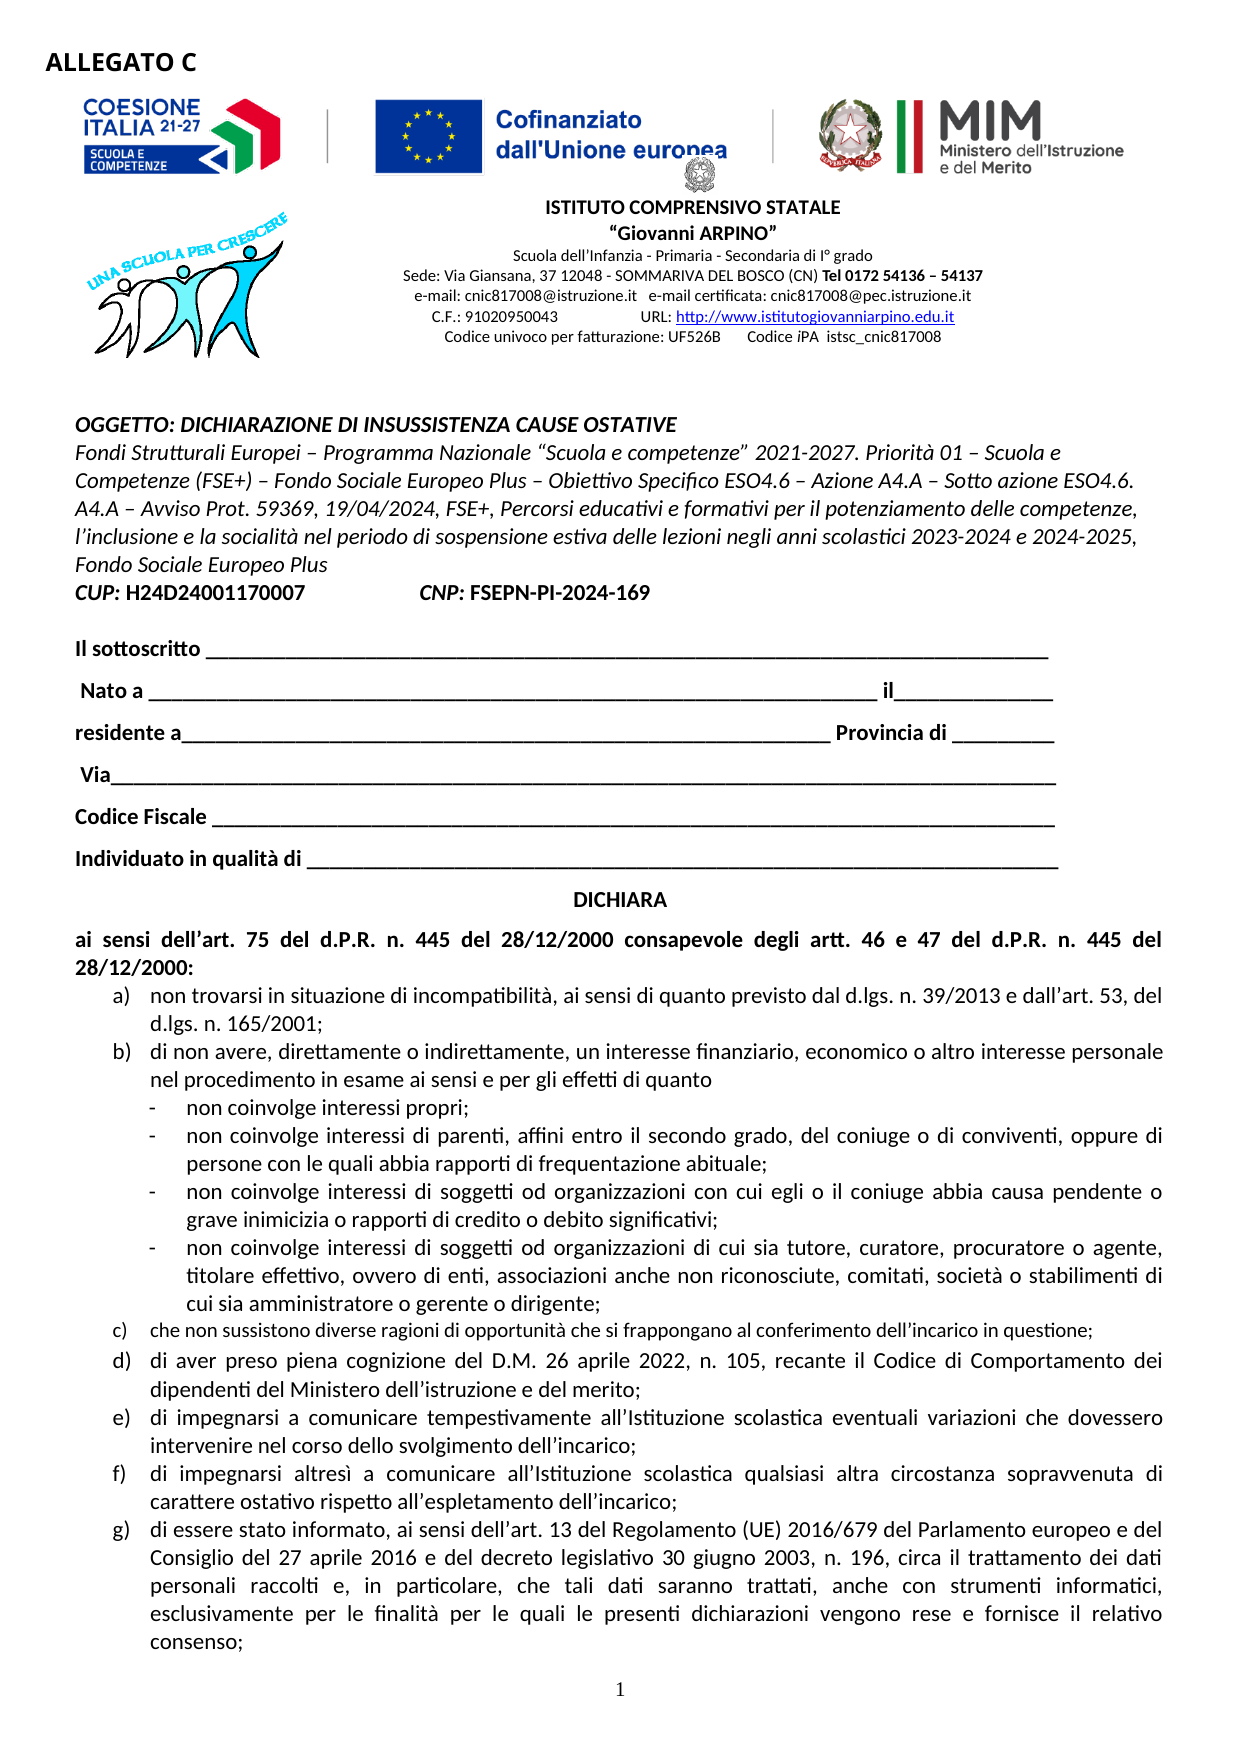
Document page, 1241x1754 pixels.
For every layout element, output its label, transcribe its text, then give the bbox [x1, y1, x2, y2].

text Codice Fiscale __________________________________________________________________________ [75, 802, 1165, 830]
text Fondi Strutturali Europei – Programma Nazionale “Scuola e competenze” 2021-2027. Priorità 01 – Scuola e Competenze (FSE+) – Fondo Sociale Europeo Plus – Obiettivo Specifico ESO4.6 – Azione A4.A – Sotto azione ESO4.6. A4.A – Avviso Prot. 59369, 19/04/2024, FSE+, Percorsi educativi e formativi per il potenziamento delle competenze, l’inclusione e la socialità nel periodo di sospensione estiva delle lezioni negli anni scolastici 2023-2024 e 2024-2025, Fondo Sociale Europeo Plus [75, 438, 1165, 578]
text ai sensi dell’art. 75 del d.P.R. n. 445 del 28/12/2000 consapevole degli artt. 46 e 47 del d.P.R. n. 445 del 28/12/2000: [75, 925, 1165, 981]
picture [45, 78, 1166, 195]
list di non avere, direttamente o indirettamente, un interesse finanziario, economico o altro interesse personale nel procedimento in esame ai sensi e per gli effetti di quanto [112, 1037, 1165, 1093]
list non coinvolge interessi di soggetti od organizzazioni con cui egli o il coniuge abbia causa pendente o grave inimicizia o rapporti di credito o debito significativi; [149, 1177, 1165, 1233]
list non trovarsi in situazione di incompatibilità, ai sensi di quanto previsto dal d.lgs. n. 39/2013 e dall’art. 53, del d.lgs. n. 165/2001; [112, 981, 1165, 1037]
text residente a_________________________________________________________ Provincia di _________ [75, 718, 1165, 746]
text Nato a ________________________________________________________________ il______________ [75, 676, 1165, 704]
text Il sottoscritto __________________________________________________________________________ [75, 634, 1165, 662]
picture [83, 210, 288, 357]
list di aver preso piena cognizione del D.M. 26 aprile 2022, n. 105, recante il Codice di Comportamento dei dipendenti del Ministero dell’istruzione e del merito; [112, 1347, 1165, 1403]
list di impegnarsi a comunicare tempestivamente all’Istituzione scolastica eventuali variazioni che dovessero intervenire nel corso dello svolgimento dell’incarico; [112, 1403, 1165, 1459]
list che non sussistono diverse ragioni di opportunità che si frappongano al conferimento dell’incarico in questione; [112, 1317, 1165, 1343]
table_header ISTITUTO COMPRENSIVO STATALE “Giovanni ARPINO” Scuola dell’Infanzia - Primaria - Secondaria di I° grado Sede: Via Giansana, 37 12048 - SOMMARIVA DEL BOSCO (CN) Tel 0172 54136 – 54137 e-mail: cnic817008@istruzione.it e-mail certificata: cnic817008@pec.istruzione.it C.F.: 91020950043 URL: http://www.istitutogiovanniarpino.edu.it Codice univoco per fatturazione: UF526B Codice iPA istsc_cnic817008 [307, 194, 1079, 410]
text CUP: H24D24001170007 CNP: FSEPN-PI-2024-169 [75, 578, 1136, 606]
list di impegnarsi altresì a comunicare all’Istituzione scolastica qualsiasi altra circostanza sopravvenuta di carattere ostativo rispetto all’espletamento dell’incarico; [112, 1459, 1165, 1515]
text OGGETTO: DICHIARAZIONE DI INSUSSISTENZA CAUSE OSTATIVE [75, 410, 1165, 438]
text Via___________________________________________________________________________________ [75, 760, 1165, 788]
table_header [75, 194, 307, 410]
text Individuato in qualità di __________________________________________________________________ [75, 844, 1165, 872]
list non coinvolge interessi di soggetti od organizzazioni di cui sia tutore, curatore, procuratore o agente, titolare effettivo, ovvero di enti, associazioni anche non riconosciute, comitati, società o stabilimenti di cui sia amministratore o gerente o dirigente; [149, 1233, 1165, 1317]
list di essere stato informato, ai sensi dell’art. 13 del Regolamento (UE) 2016/679 del Parlamento europeo e del Consiglio del 27 aprile 2016 e del decreto legislativo 30 giugno 2003, n. 196, circa il trattamento dei dati personali raccolti e, in particolare, che tali dati saranno trattati, anche con strumenti informatici, esclusivamente per le finalità per le quali le presenti dichiarazioni vengono rese e fornisce il relativo consenso; [112, 1515, 1165, 1655]
list non coinvolge interessi di parenti, affini entro il secondo grado, del coniuge o di conviventi, oppure di persone con le quali abbia rapporti di frequentazione abituale; [149, 1121, 1165, 1177]
text DICHIARA [75, 885, 1165, 913]
list non coinvolge interessi propri; [149, 1093, 1165, 1121]
text ALLEGATO C [45, 44, 1165, 78]
